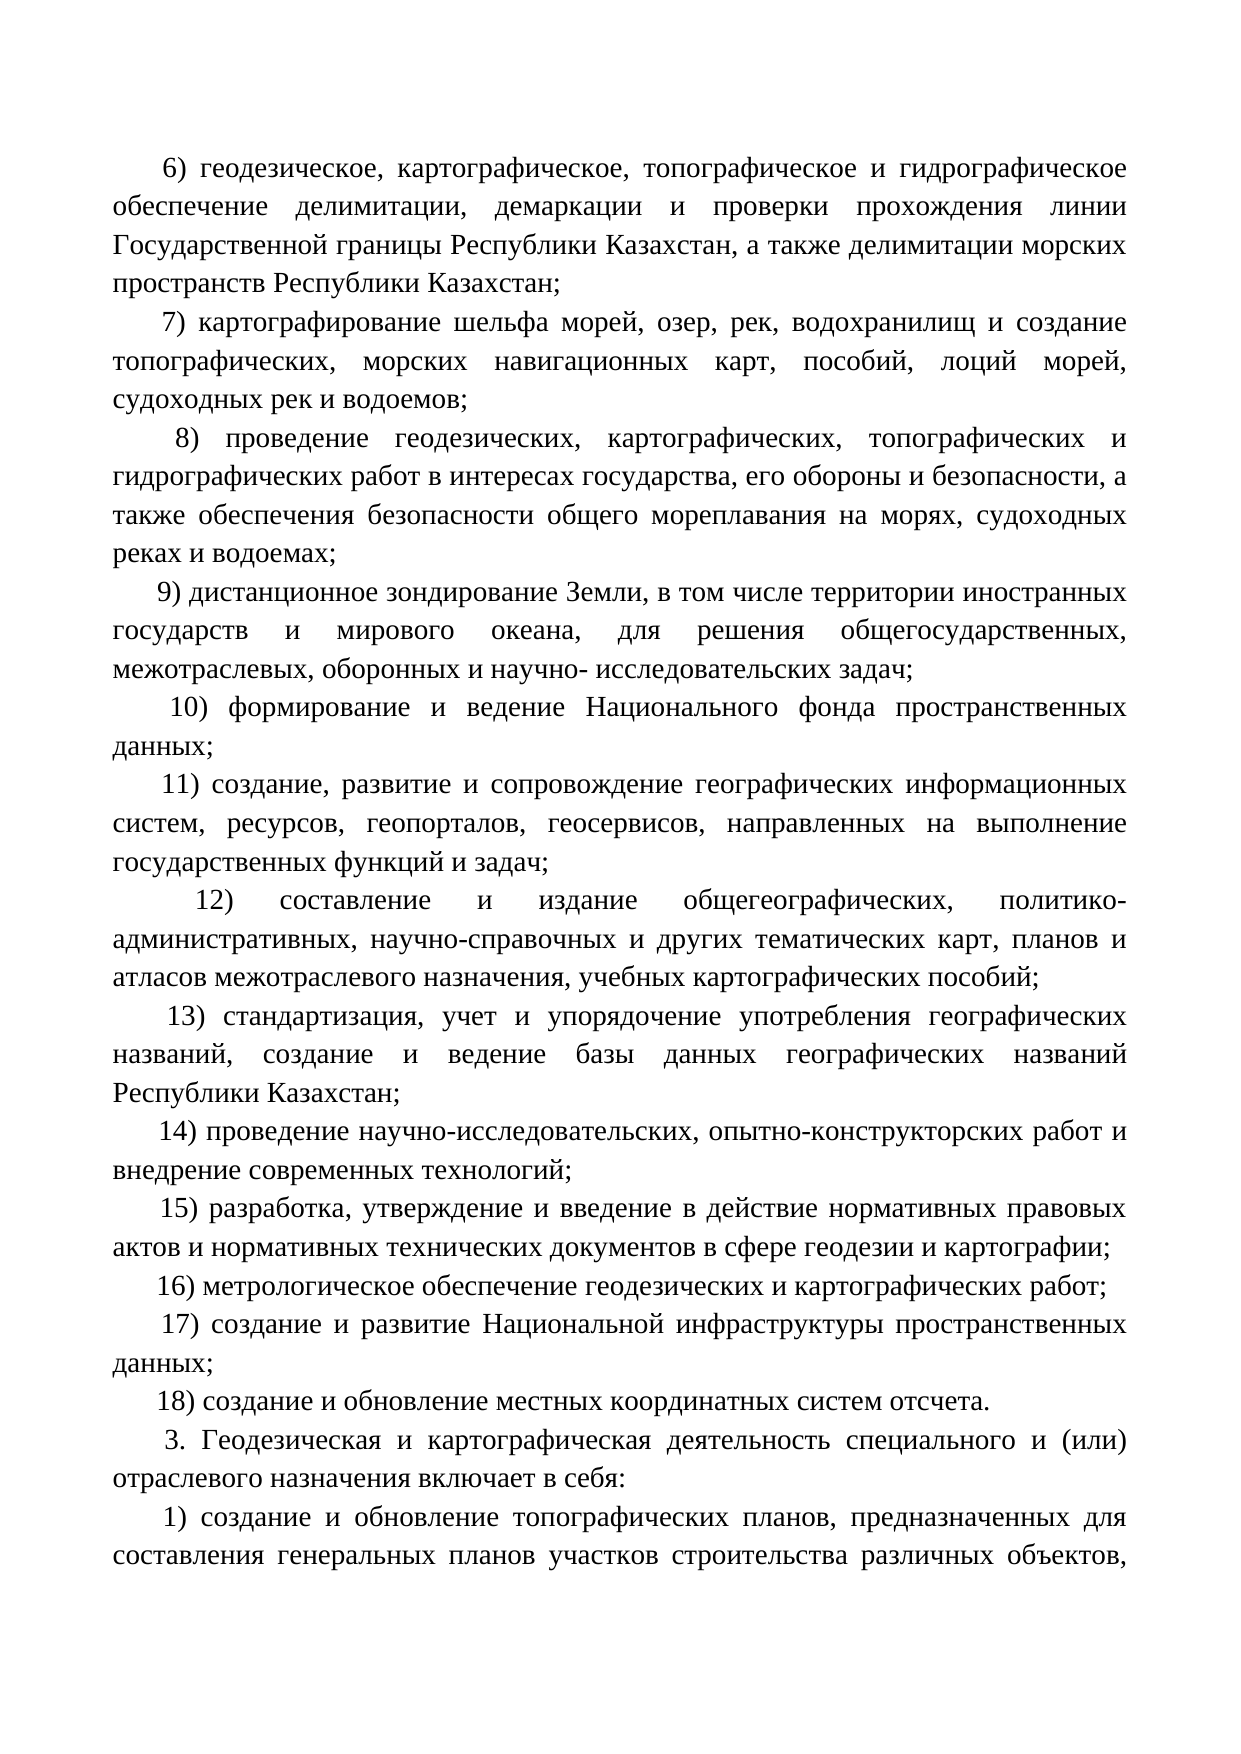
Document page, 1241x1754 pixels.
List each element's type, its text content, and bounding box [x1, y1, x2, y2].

text 14) проведение научно-исследовательских, опытно-конструкторских работ и внедрение современных технологий; [112, 1113, 1128, 1186]
text 10) формирование и ведение Национального фонда пространственных данных; [112, 689, 1128, 762]
text 17) создание и развитие Национальной инфраструктуры пространственных данных; [112, 1306, 1128, 1378]
text 13) стандартизация, учет и упорядочение употребления географических названий, создание и ведение базы данных географических названий Республики Казахстан; [112, 998, 1128, 1108]
text 16) метрологическое обеспечение геодезических и картографических работ; [112, 1268, 1128, 1301]
text 7) картографирование шельфа морей, озер, рек, водохранилищ и создание топографических, морских навигационных карт, пособий, лоций морей, судоходных рек и водоемов; [112, 304, 1128, 415]
text 12) составление и издание общегеографических, политико-административных, научно-справочных и других тематических карт, планов и атласов межотраслевого назначения, учебных картографических пособий; [112, 882, 1128, 993]
text 15) разработка, утверждение и введение в действие нормативных правовых актов и нормативных технических документов в сфере геодезии и картографии; [112, 1191, 1128, 1263]
text 9) дистанционное зондирование Земли, в том числе территории иностранных государств и мирового океана, для решения общегосударственных, межотраслевых, оборонных и научно- исследовательских задач; [112, 574, 1128, 684]
text 11) создание, развитие и сопровождение географических информационных систем, ресурсов, геопорталов, геосервисов, направленных на выполнение государственных функций и задач; [112, 767, 1128, 877]
text 6) геодезическое, картографическое, топографическое и гидрографическое обеспечение делимитации, демаркации и проверки прохождения линии Государственной границы Республики Казахстан, а также делимитации морских пространств Республики Казахстан; [112, 150, 1128, 299]
text 3. Геодезическая и картографическая деятельность специального и (или) отраслевого назначения включает в себя: [112, 1422, 1128, 1494]
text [112, 1499, 1128, 1571]
text 8) проведение геодезических, картографических, топографических и гидрографических работ в интересах государства, его обороны и безопасности, а также обеспечения безопасности общего мореплавания на морях, судоходных реках и водоемах; [112, 420, 1128, 569]
text 18) создание и обновление местных координатных систем отсчета. [112, 1383, 1128, 1417]
